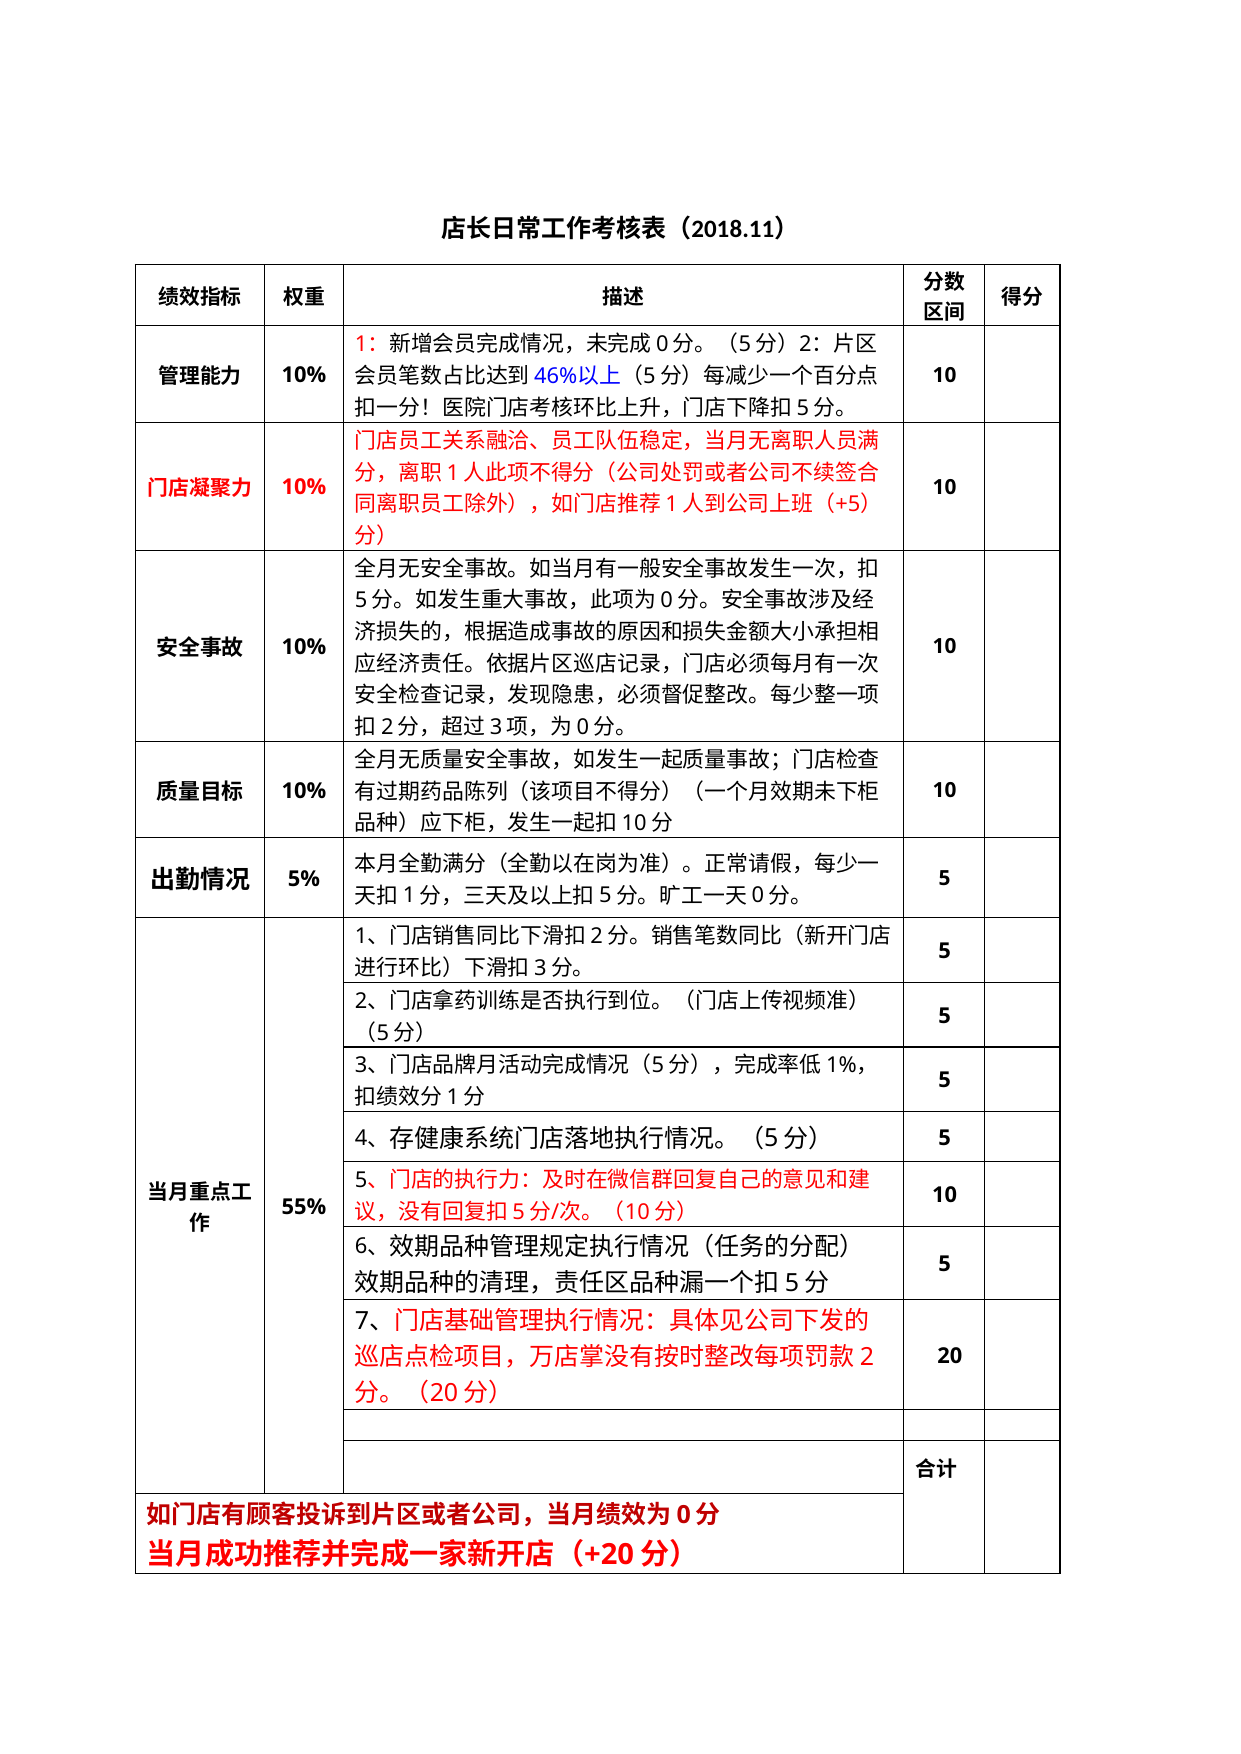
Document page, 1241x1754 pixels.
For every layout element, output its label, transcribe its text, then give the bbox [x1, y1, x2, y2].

table_cell [985, 1493, 1059, 1573]
table_cell [985, 1162, 1059, 1226]
table_cell 如门店有顾客投诉到片区或者公司，当月绩效为0分 当月成功推荐并完成一家新开店（+20分） [136, 1494, 903, 1573]
table_cell 当月重点工作 [136, 918, 264, 1493]
table_cell [985, 423, 1059, 550]
table_cell 10 [904, 551, 984, 741]
table_header 描述 [344, 265, 903, 325]
table_cell 10 [904, 326, 984, 422]
table_cell 管理能力 [136, 326, 264, 422]
table_cell 20 [904, 1300, 984, 1409]
table_cell [985, 1112, 1059, 1161]
table_cell [344, 1441, 903, 1493]
table_cell 10 [904, 423, 984, 550]
table_cell 1、门店销售同比下滑扣2分。销售笔数同比（新开门店进行环比）下滑扣3分。 [344, 918, 903, 982]
table_cell [985, 326, 1059, 422]
table_cell [985, 1441, 1059, 1493]
table_cell 出勤情况 [136, 838, 264, 917]
table_cell [904, 1410, 984, 1440]
table_header 权重 [265, 265, 343, 325]
table_cell 门店员工关系融洽、员工队伍稳定，当月无离职人员满分，离职1人此项不得分（公司处罚或者公司不续签合同离职员工除外），如门店推荐1人到公司上班（+5）分） [344, 423, 903, 550]
table_cell 5、门店的执行力：及时在微信群回复自己的意见和建议，没有回复扣5分/次。（10分） [344, 1162, 903, 1226]
table_cell 5 [904, 1227, 984, 1299]
table_cell [985, 1410, 1059, 1440]
table_cell 5% [265, 838, 343, 917]
table_cell 合计 [904, 1441, 984, 1493]
table_header 分数 区间 [904, 265, 984, 325]
table_cell [985, 983, 1059, 1046]
table_cell 5 [904, 983, 984, 1046]
table_cell [904, 1493, 984, 1573]
table_cell [985, 1300, 1059, 1409]
table_cell 质量目标 [136, 742, 264, 837]
table_cell 55% [265, 918, 343, 1493]
table_cell [985, 1227, 1059, 1299]
table_header 绩效指标 [136, 265, 264, 325]
table_cell 10% [265, 423, 343, 550]
table_cell [985, 742, 1059, 837]
table_cell 门店凝聚力 [136, 423, 264, 550]
table_cell 全月无安全事故。如当月有一般安全事故发生一次，扣5分。如发生重大事故，此项为0分。安全事故涉及经济损失的，根据造成事故的原因和损失金额大小承担相应经济责任。依据片区巡店记录，门店必须每月有一次安全检查记录，发现隐患，必须督促整改。每少整一项扣2分，超过3项，为0分。 [344, 551, 903, 741]
table_cell 5 [904, 838, 984, 917]
table_cell [985, 551, 1059, 741]
table_header 得分 [985, 265, 1059, 325]
table_cell 10 [904, 742, 984, 837]
table_cell 1：新增会员完成情况，未完成0分。（5分）2：片区会员笔数占比达到46%以上（5分）每减少一个百分点扣一分！医院门店考核环比上升，门店下降扣5分。 [344, 326, 903, 422]
table_cell 5 [904, 918, 984, 982]
table_cell 5 [904, 1048, 984, 1111]
table_cell 10 [904, 1162, 984, 1226]
table_cell 10% [265, 742, 343, 837]
table_cell 3、门店品牌月活动完成情况（5分），完成率低1%，扣绩效分1分 [344, 1048, 903, 1111]
table_cell 10% [265, 551, 343, 741]
table_cell [985, 918, 1059, 982]
table_cell 2、门店拿药训练是否执行到位。（门店上传视频准）（5分） [344, 983, 903, 1046]
table_cell 本月全勤满分（全勤以在岗为准）。正常请假，每少一天扣1分，三天及以上扣5分。旷工一天0分。 [344, 838, 903, 917]
table_cell 6、效期品种管理规定执行情况（任务的分配） 效期品种的清理，责任区品种漏一个扣5分 [344, 1227, 903, 1299]
table_cell [344, 1410, 903, 1440]
table_cell [985, 838, 1059, 917]
table_cell 安全事故 [136, 551, 264, 741]
table_cell 7、门店基础管理执行情况：具体见公司下发的巡店点检项目，万店掌没有按时整改每项罚款2分。（20分） [344, 1300, 903, 1409]
text 店长日常工作考核表（2018.11） [187, 194, 1053, 259]
table_cell 全月无质量安全事故，如发生一起质量事故；门店检查有过期药品陈列（该项目不得分）（一个月效期未下柜品种）应下柜，发生一起扣10分 [344, 742, 903, 837]
table_cell 10% [265, 326, 343, 422]
table_cell 5 [904, 1112, 984, 1161]
table_cell 4、存健康系统门店落地执行情况。（5分） [344, 1112, 903, 1161]
table_cell [985, 1048, 1059, 1111]
